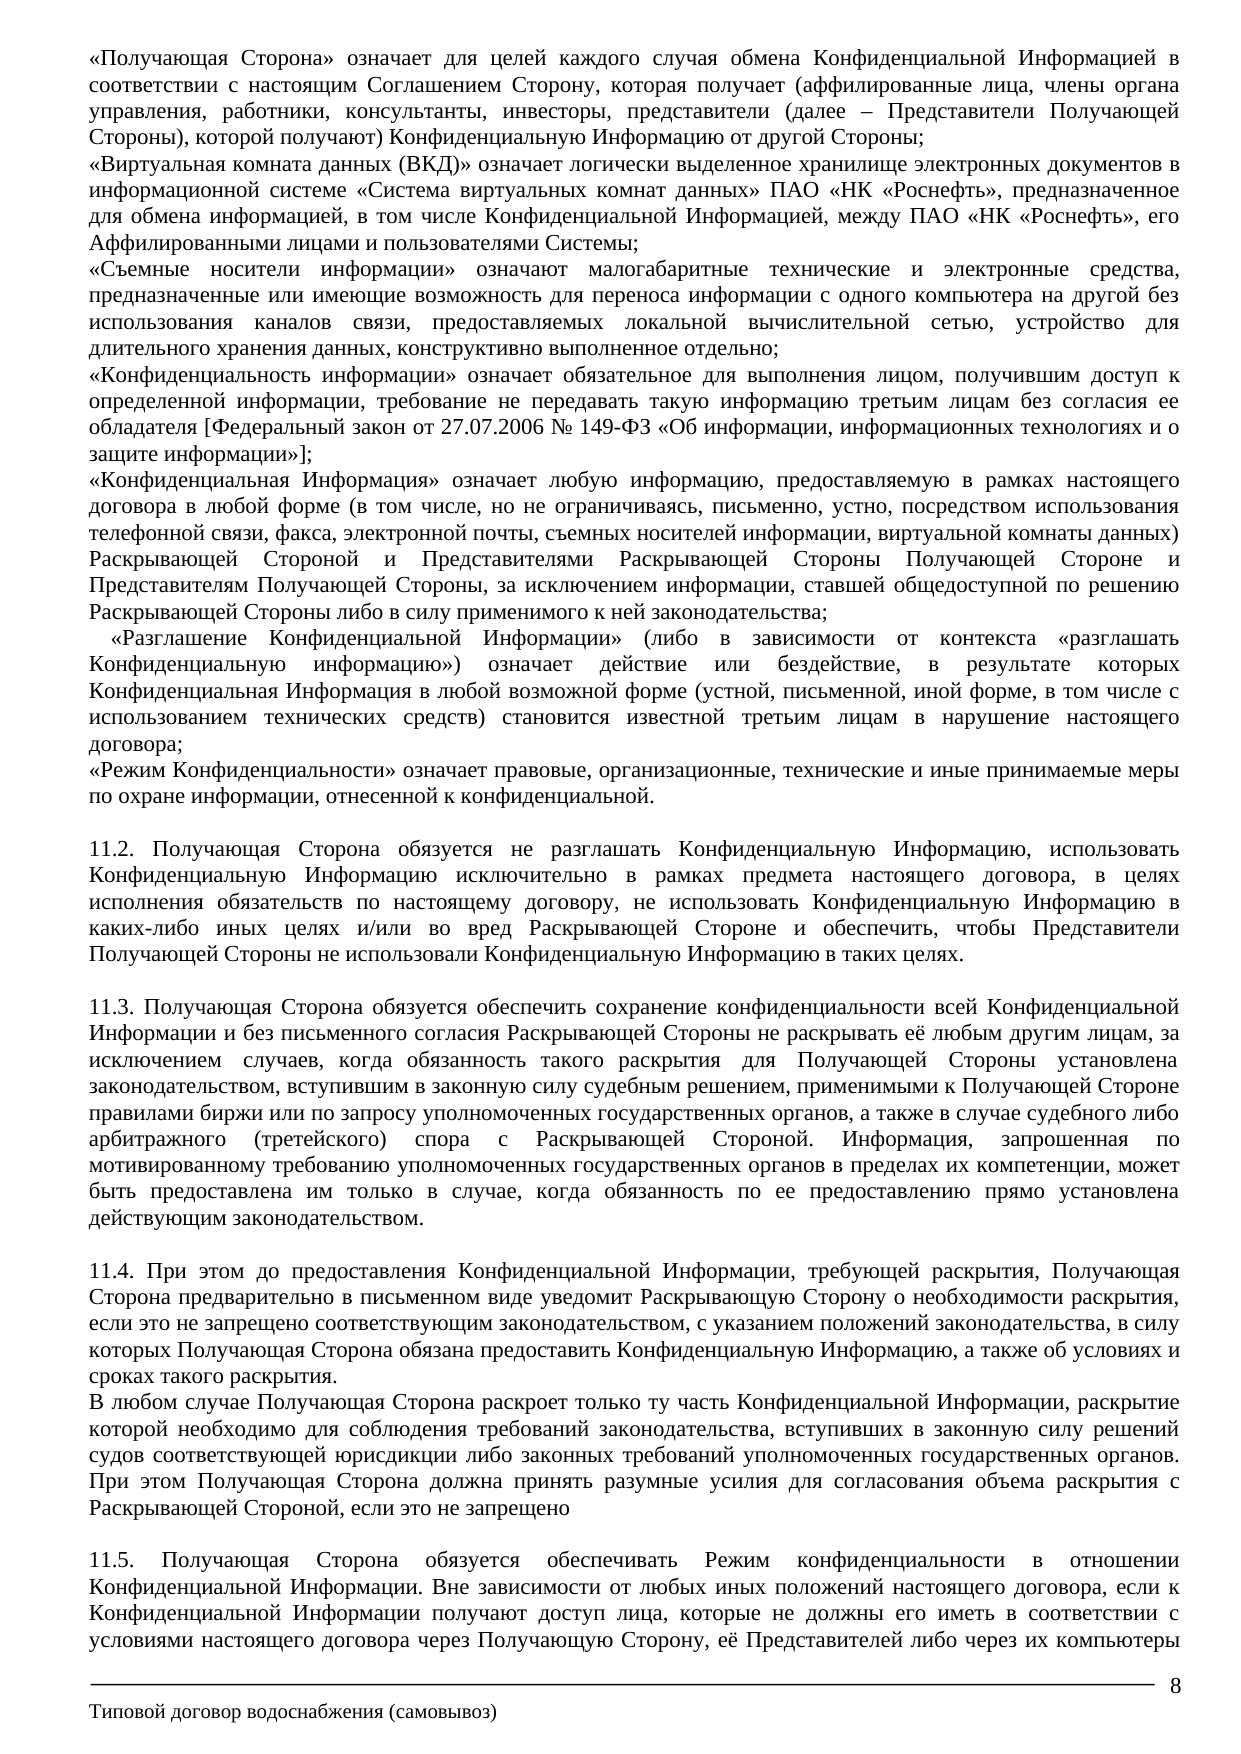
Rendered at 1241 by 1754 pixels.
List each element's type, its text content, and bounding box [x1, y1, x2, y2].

text 11.3. Получающая Сторона обязуется обеспечить сохранение конфиденциальности всей Конфиденциальной Информации и без письменного согласия Раскрывающей Стороны не раскрывать её любым другим лицам, за исключением случаев, когда обязанность такого раскрытия для Получающей Стороны установлена законодательством, вступившим в законную силу судебным решением, применимыми к Получающей Стороне правилами биржи или по запросу уполномоченных государственных органов, а также в случае судебного либо арбитражного (третейского) спора с Раскрывающей Стороной. Информация, запрошенная по мотивированному требованию уполномоченных государственных органов в пределах их компетенции, может быть предоставлена им только в случае, когда обязанность по ее предоставлению прямо установлена действующим законодательством. [89, 993, 1181, 1230]
text 11.2. Получающая Сторона обязуется не разглашать Конфиденциальную Информацию, использовать Конфиденциальную Информацию исключительно в рамках предмета настоящего договора, в целях исполнения обязательств по настоящему договору, не использовать Конфиденциальную Информацию в каких-либо иных целях и/или во вред Раскрывающей Стороне и обеспечить, чтобы Представители Получающей Стороны не использовали Конфиденциальную Информацию в таких целях. [89, 835, 1181, 967]
text «Конфиденциальность информации» означает обязательное для выполнения лицом, получившим доступ к определенной информации, требование не передавать такую информацию третьим лицам без согласия ее обладателя [Федеральный закон от 27.07.2006 № 149-ФЗ «Об информации, информационных технологиях и о защите информации»]; [89, 361, 1181, 466]
text «Разглашение Конфиденциальной Информации» (либо в зависимости от контекста «разглашать Конфиденциальную информацию») означает действие или бездействие, в результате которых Конфиденциальная Информация в любой возможной форме (устной, письменной, иной форме, в том числе с использованием технических средств) становится известной третьим лицам в нарушение настоящего договора; [89, 624, 1181, 756]
text 11.4. При этом до предоставления Конфиденциальной Информации, требующей раскрытия, Получающая Сторона предварительно в письменном виде уведомит Раскрывающую Сторону о необходимости раскрытия, если это не запрещено соответствующим законодательством, с указанием положений законодательства, в силу которых Получающая Сторона обязана предоставить Конфиденциальную Информацию, а также об условиях и сроках такого раскрытия. [89, 1257, 1181, 1388]
text «Режим Конфиденциальности» означает правовые, организационные, технические и иные принимаемые меры по охране информации, отнесенной к конфиденциальной. [89, 756, 1181, 809]
text В любом случае Получающая Сторона раскроет только ту часть Конфиденциальной Информации, раскрытие которой необходимо для соблюдения требований законодательства, вступивших в законную силу решений судов соответствующей юрисдикции либо законных требований уполномоченных государственных органов. При этом Получающая Сторона должна принять разумные усилия для согласования объема раскрытия с Раскрывающей Стороной, если это не запрещено [89, 1388, 1181, 1520]
text «Конфиденциальная Информация» означает любую информацию, предоставляемую в рамках настоящего договора в любой форме (в том числе, но не ограничиваясь, письменно, устно, посредством использования телефонной связи, факса, электронной почты, съемных носителей информации, виртуальной комнаты данных) Раскрывающей Стороной и Представителями Раскрывающей Стороны Получающей Стороне и Представителям Получающей Стороны, за исключением информации, ставшей общедоступной по решению Раскрывающей Стороны либо в силу применимого к ней законодательства; [89, 466, 1181, 624]
text «Получающая Сторона» означает для целей каждого случая обмена Конфиденциальной Информацией в соответствии с настоящим Соглашением Сторону, которая получает (аффилированные лица, члены органа управления, работники, консультанты, инвесторы, представители (далее – Представители Получающей Стороны), которой получают) Конфиденциальную Информацию от другой Стороны; [89, 44, 1181, 150]
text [89, 1547, 1181, 1652]
text «Виртуальная комната данных (ВКД)» означает логически выделенное хранилище электронных документов в информационной системе «Система виртуальных комнат данных» ПАО «НК «Роснефть», предназначенное для обмена информацией, в том числе Конфиденциальной Информацией, между ПАО «НК «Роснефть», его Аффилированными лицами и пользователями Системы; [89, 150, 1181, 255]
text «Съемные носители информации» означают малогабаритные технические и электронные средства, предназначенные или имеющие возможность для переноса информации с одного компьютера на другой без использования каналов связи, предоставляемых локальной вычислительной сетью, устройство для длительного хранения данных, конструктивно выполненное отдельно; [89, 255, 1181, 361]
